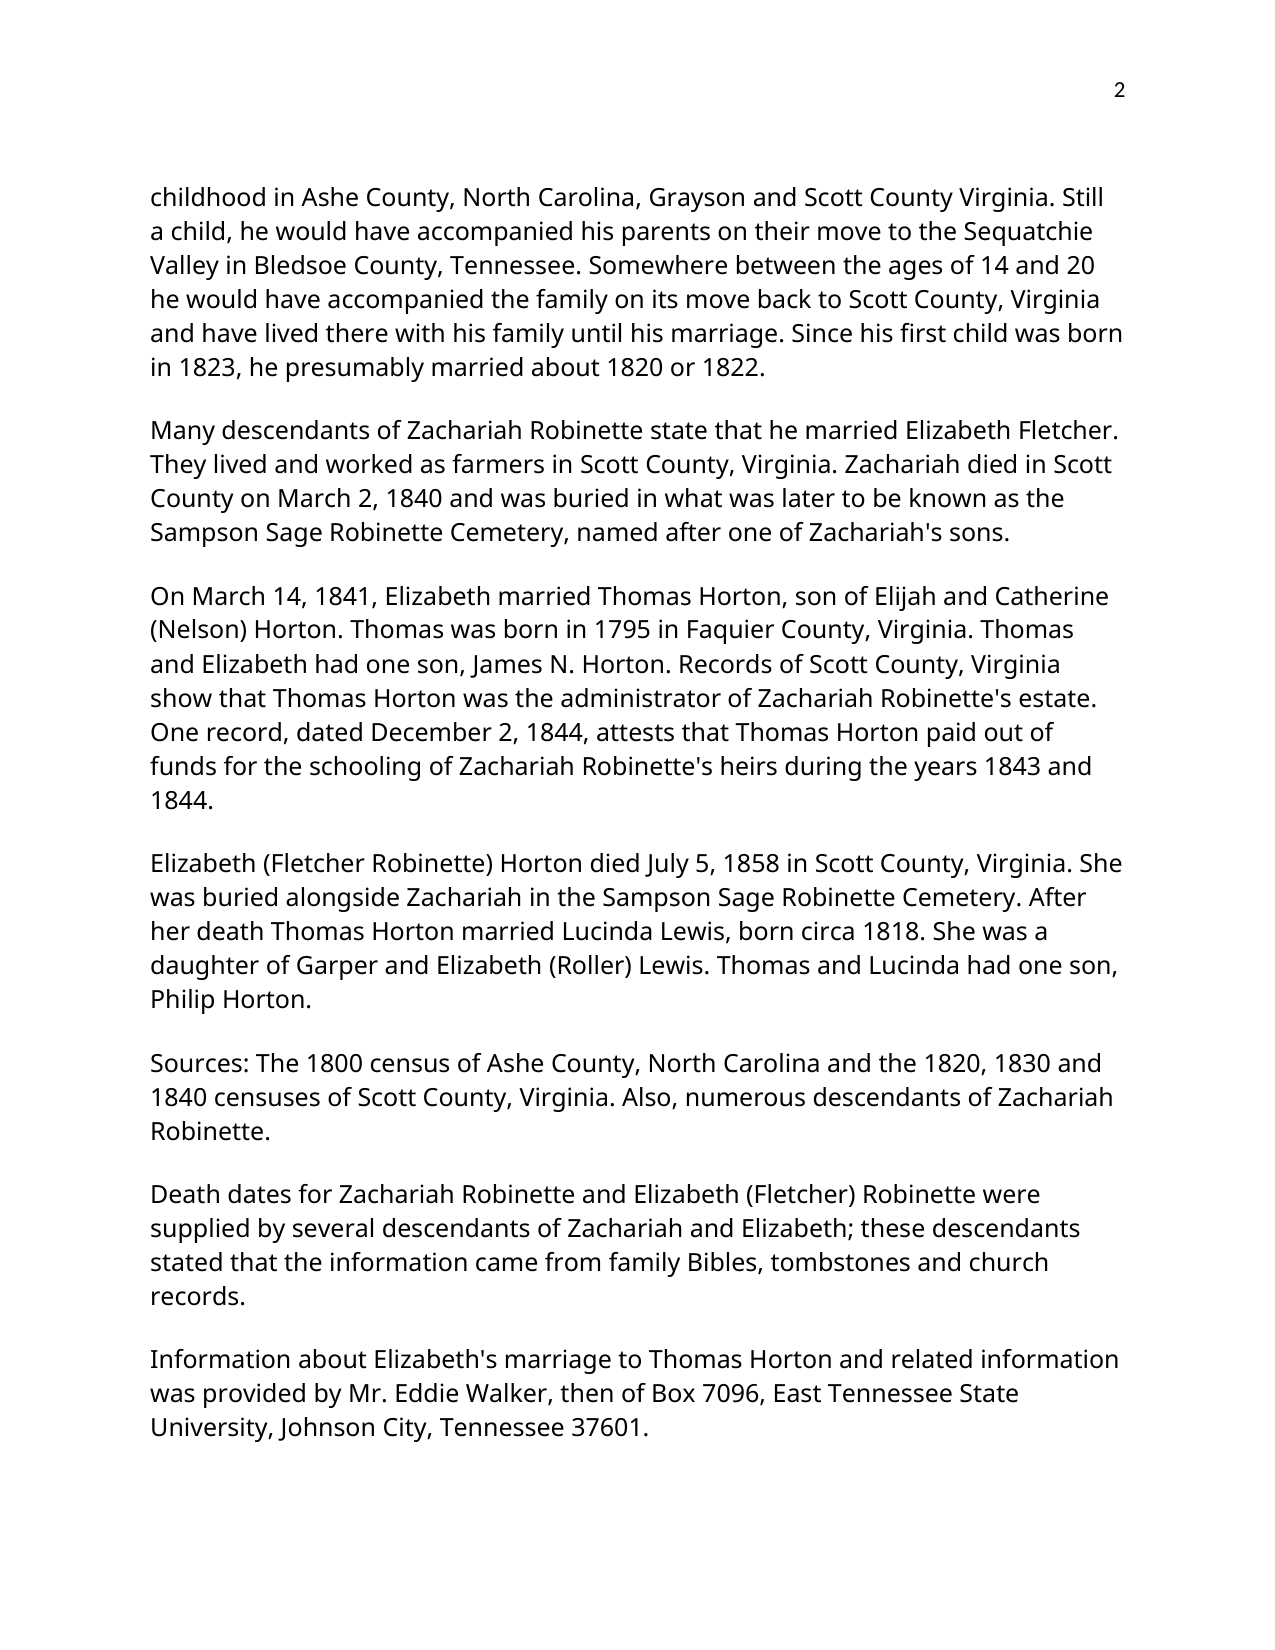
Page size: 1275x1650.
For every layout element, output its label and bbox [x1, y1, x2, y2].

table_header [150, 150, 1125, 1473]
